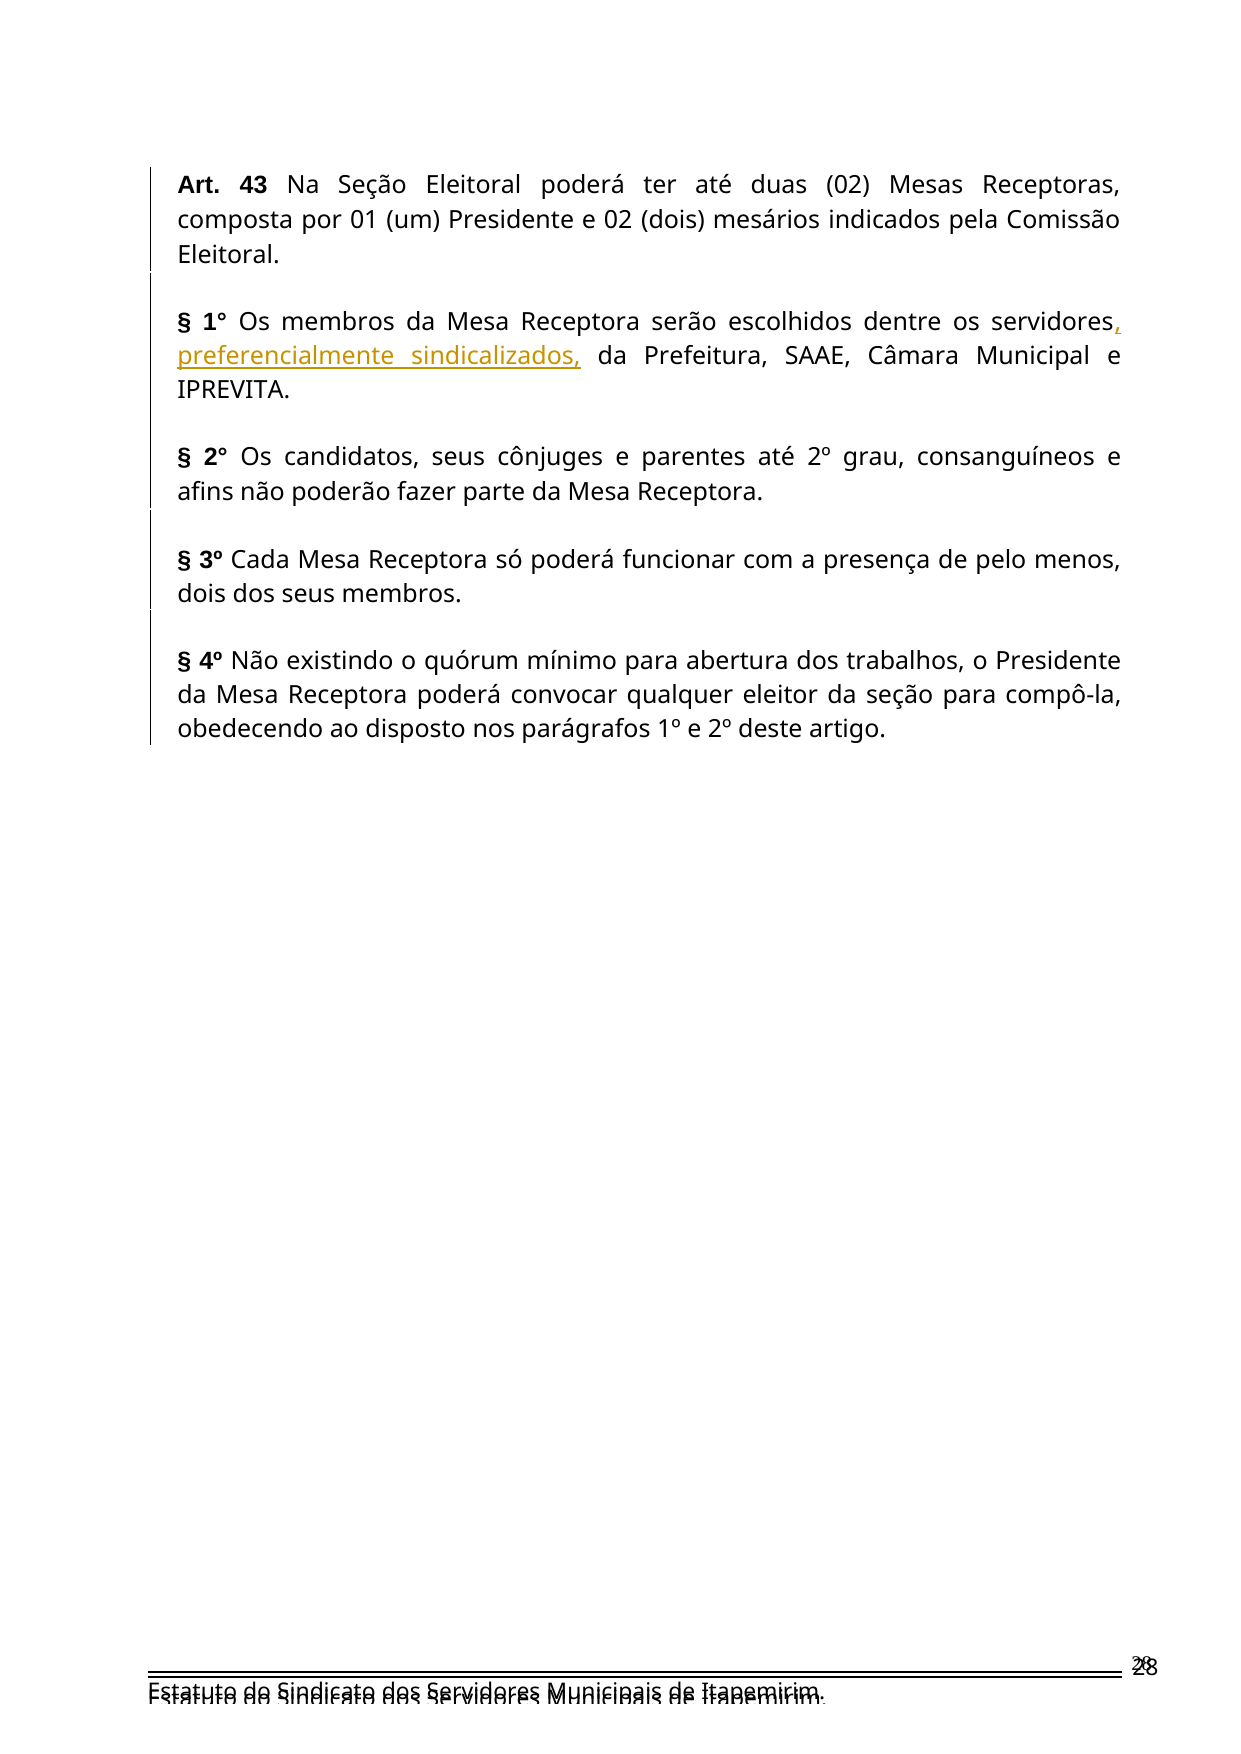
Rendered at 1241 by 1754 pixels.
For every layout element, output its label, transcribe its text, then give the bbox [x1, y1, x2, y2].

text § 2° Os candidatos, seus cônjuges e parentes até 2º grau, consanguíneos e afins não poderão fazer parte da Mesa Receptora. [177, 439, 1121, 508]
text Art. 43 Na Seção Eleitoral poderá ter até duas (02) Mesas Receptoras, composta por 01 (um) Presidente e 02 (dois) mesários indicados pela Comissão Eleitoral. [177, 167, 1121, 271]
text § 3º Cada Mesa Receptora só poderá funcionar com a presença de pelo menos, dois dos seus membros. [177, 541, 1122, 609]
text § 1° Os membros da Mesa Receptora serão escolhidos dentre os servidores da Prefeitura, SAAE, Câmara Municipal e IPREVITA. [177, 304, 1121, 406]
text § 4º Não existindo o quórum mínimo para abertura dos trabalhos, o Presidente da Mesa Receptora poderá convocar qualquer eleitor da seção para compô-la, obedecendo ao disposto nos parágrafos 1º e 2º deste artigo. [177, 642, 1122, 744]
